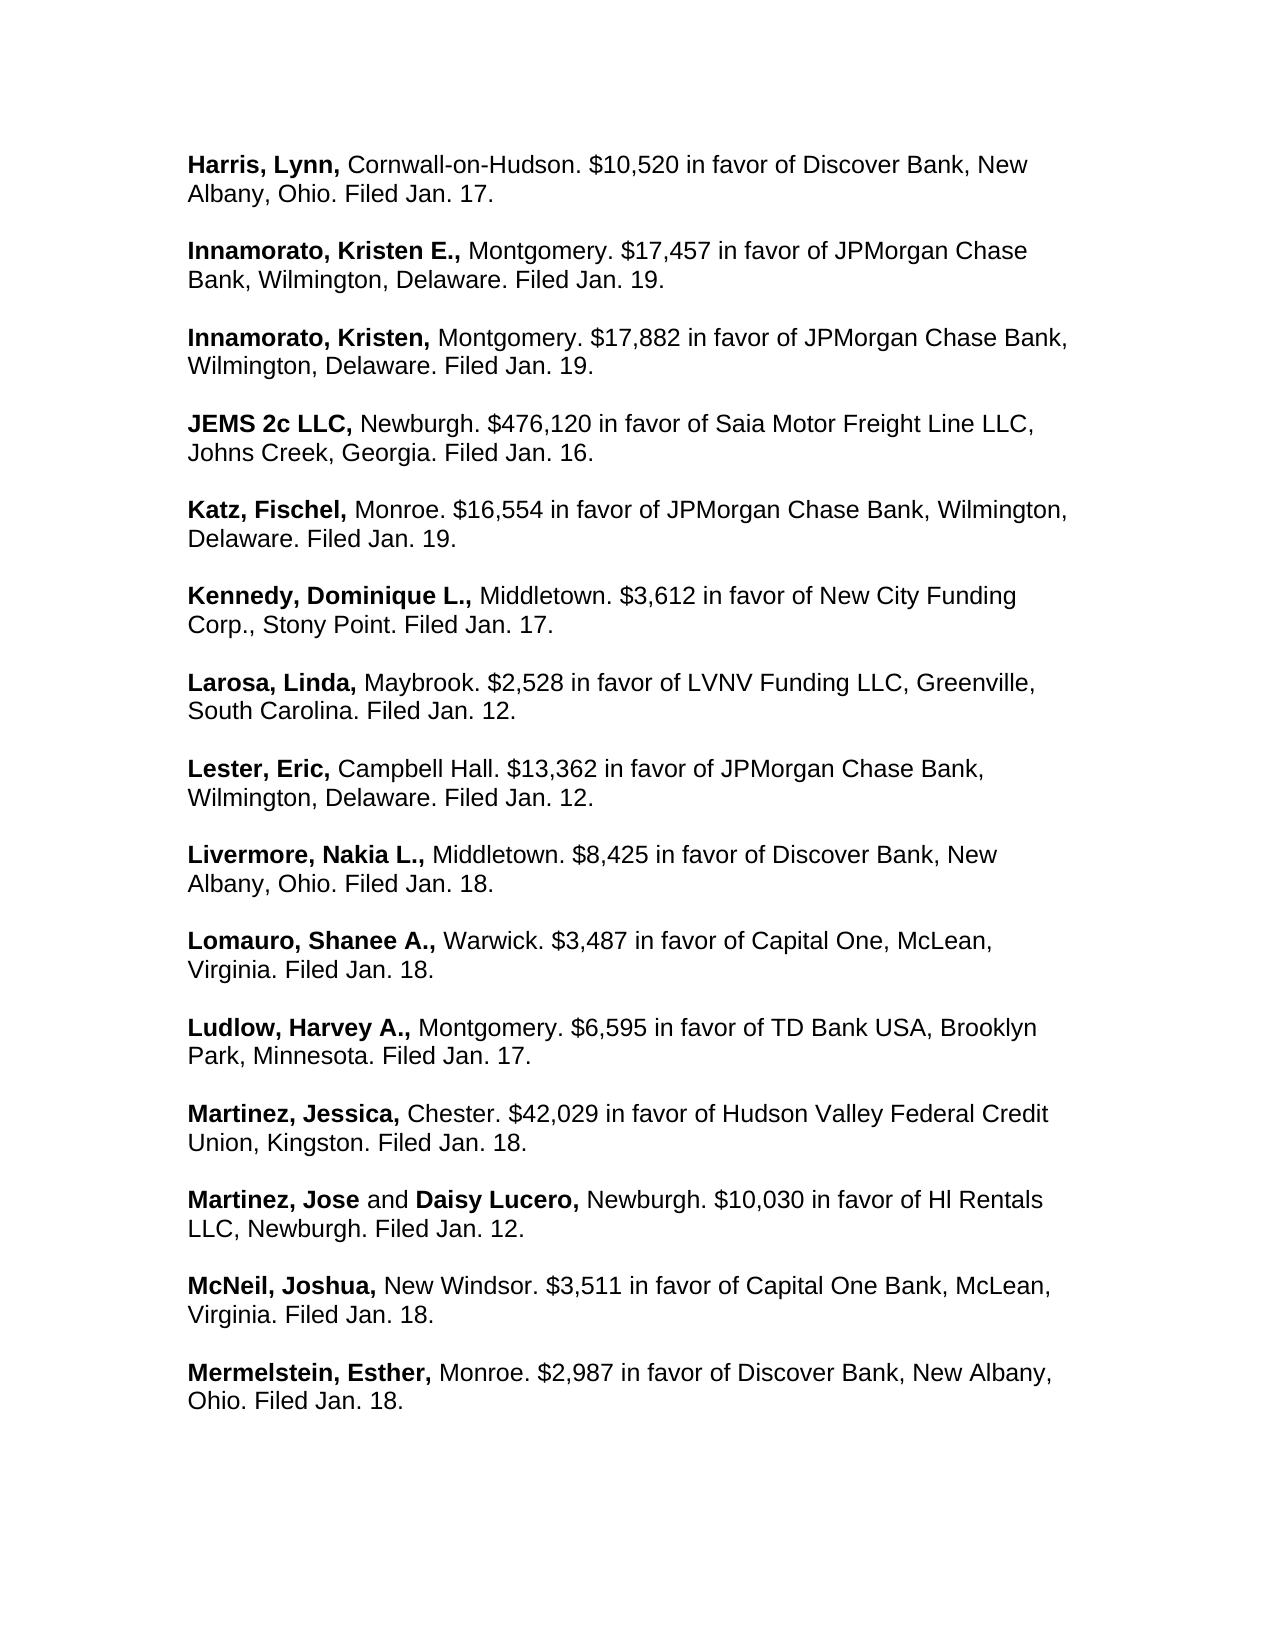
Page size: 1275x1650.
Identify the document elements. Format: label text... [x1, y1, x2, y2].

text Mermelstein, Esther, Monroe. $2,987 in favor of Discover Bank, New Albany, Ohio. Filed Jan. 18. [187, 1357, 1087, 1415]
text Katz, Fischel, Monroe. $16,554 in favor of JPMorgan Chase Bank, Wilmington, Delaware. Filed Jan. 19. [187, 495, 1087, 552]
text Harris, Lynn, Cornwall-on-Hudson. $10,520 in favor of Discover Bank, New Albany, Ohio. Filed Jan. 17. [187, 150, 1087, 207]
text Lester, Eric, Campbell Hall. $13,362 in favor of JPMorgan Chase Bank, Wilmington, Delaware. Filed Jan. 12. [187, 754, 1087, 811]
text Martinez, Jessica, Chester. $42,029 in favor of Hudson Valley Federal Credit Union, Kingston. Filed Jan. 18. [187, 1099, 1087, 1156]
text Larosa, Linda, Maybrook. $2,528 in favor of LVNV Funding LLC, Greenville, South Carolina. Filed Jan. 12. [187, 667, 1087, 725]
text Lomauro, Shanee A., Warwick. $3,487 in favor of Capital One, McLean, Virginia. Filed Jan. 18. [187, 926, 1087, 984]
text Martinez, Jose and Daisy Lucero, Newburgh. $10,030 in favor of Hl Rentals LLC, Newburgh. Filed Jan. 12. [187, 1185, 1087, 1242]
text Innamorato, Kristen, Montgomery. $17,882 in favor of JPMorgan Chase Bank, Wilmington, Delaware. Filed Jan. 19. [187, 322, 1087, 380]
text Livermore, Nakia L., Middletown. $8,425 in favor of Discover Bank, New Albany, Ohio. Filed Jan. 18. [187, 840, 1087, 897]
text JEMS 2c LLC, Newburgh. $476,120 in favor of Saia Motor Freight Line LLC, Johns Creek, Georgia. Filed Jan. 16. [187, 409, 1087, 466]
text McNeil, Joshua, New Windsor. $3,511 in favor of Capital One Bank, McLean, Virginia. Filed Jan. 18. [187, 1271, 1087, 1329]
text Ludlow, Harvey A., Montgomery. $6,595 in favor of TD Bank USA, Brooklyn Park, Minnesota. Filed Jan. 17. [187, 1012, 1087, 1070]
text Kennedy, Dominique L., Middletown. $3,612 in favor of New City Funding Corp., Stony Point. Filed Jan. 17. [187, 581, 1087, 639]
text Innamorato, Kristen E., Montgomery. $17,457 in favor of JPMorgan Chase Bank, Wilmington, Delaware. Filed Jan. 19. [187, 236, 1087, 294]
